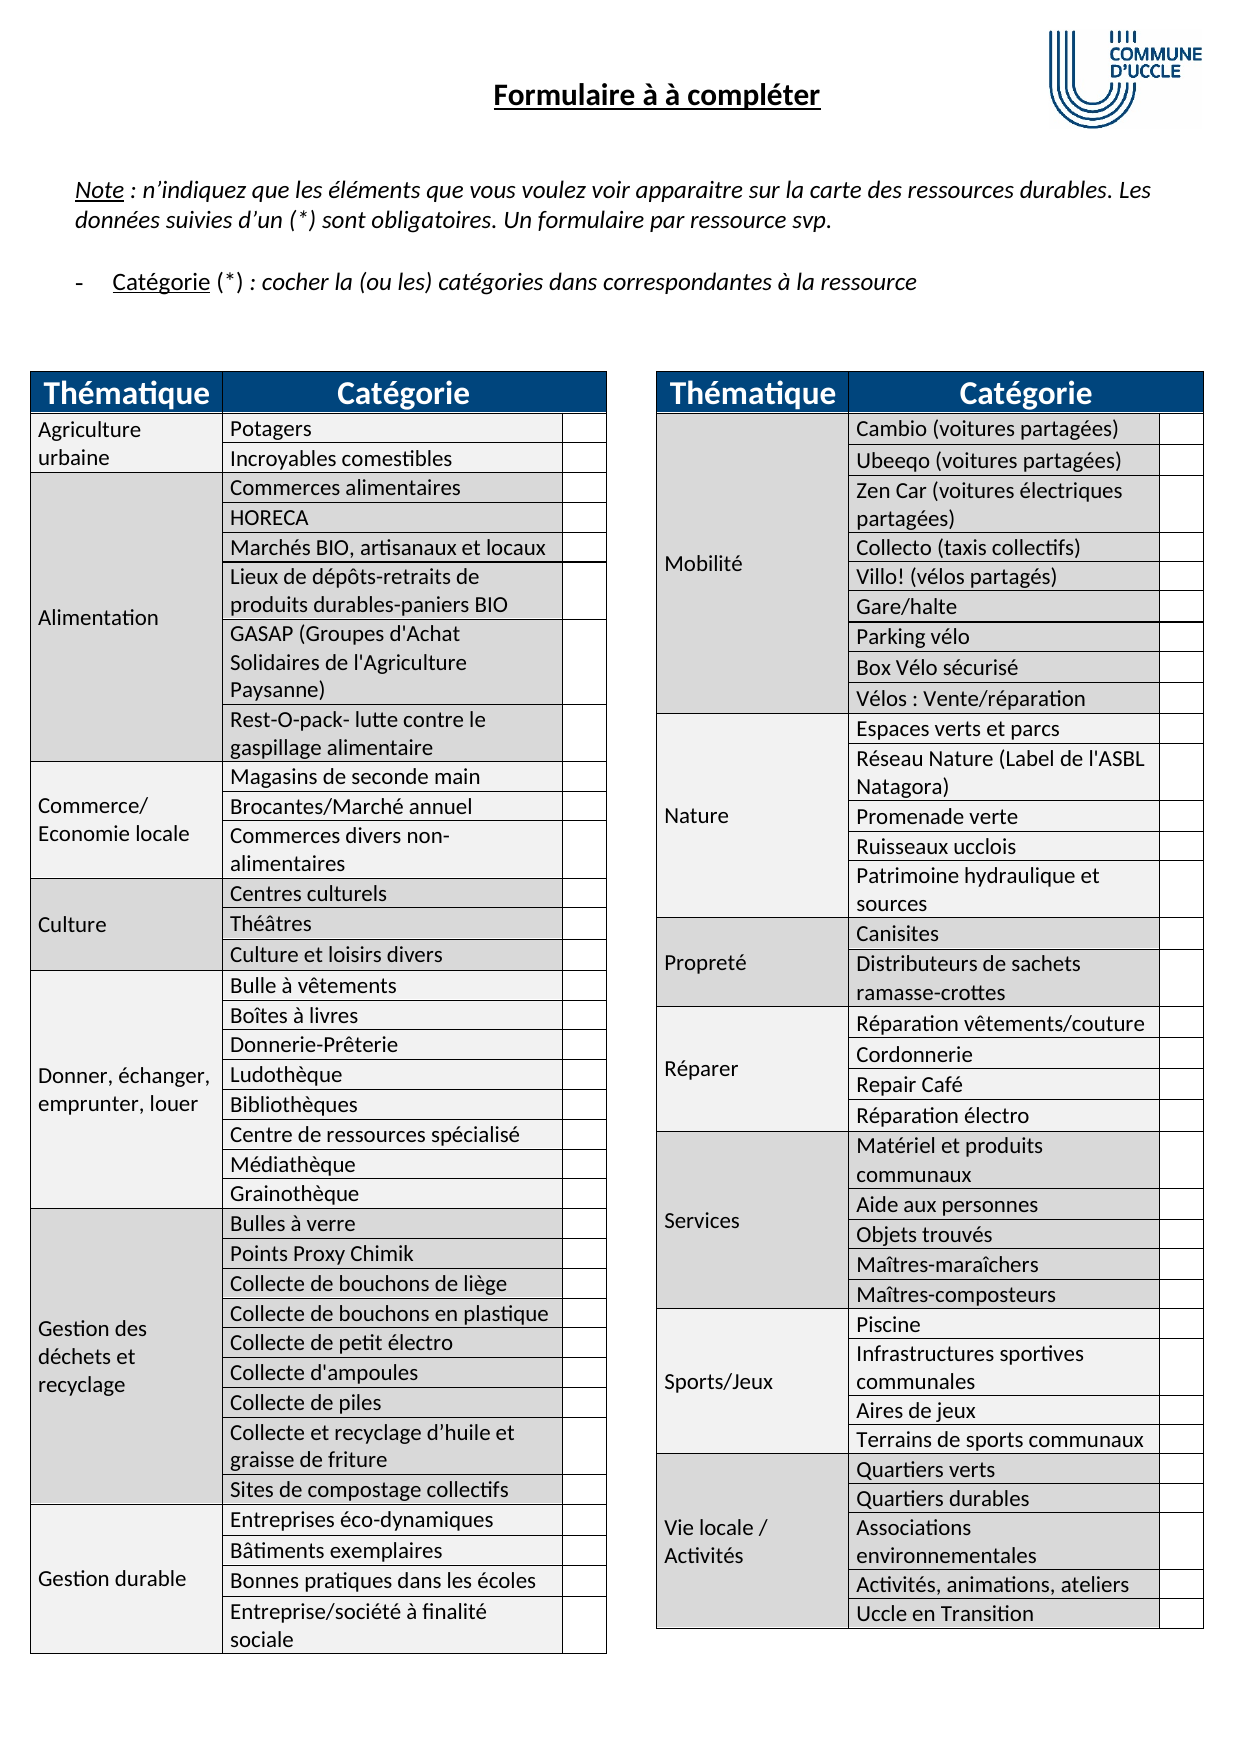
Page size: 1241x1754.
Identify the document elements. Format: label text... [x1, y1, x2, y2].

table_cell Ruisseaux ucclois [849, 832, 1159, 860]
table_cell [563, 1299, 606, 1327]
table_cell Rest-O-pack- lutte contre le gaspillage alimentaire [223, 705, 562, 761]
table_cell [1160, 1339, 1203, 1395]
table_cell Cambio (voitures partagées) [849, 414, 1159, 444]
table_cell [1160, 1425, 1203, 1453]
table_cell Marchés BIO, artisanaux et locaux [223, 533, 562, 561]
table_cell [1160, 1069, 1203, 1099]
table_cell Potagers [223, 414, 562, 442]
table_cell Médiathèque [223, 1150, 562, 1178]
table_cell Entreprises éco-dynamiques [223, 1505, 562, 1535]
table_cell [1160, 562, 1203, 590]
table_cell Infrastructures sportives communales [849, 1339, 1159, 1395]
table_cell Boîtes à livres [223, 1001, 562, 1029]
table_cell [1160, 683, 1203, 713]
table_cell Réparation électro [849, 1100, 1159, 1131]
table_cell Activités, animations, ateliers [849, 1570, 1159, 1598]
table_cell Collecto (taxis collectifs) [849, 533, 1159, 561]
table_cell Collecte d'ampoules [223, 1358, 562, 1387]
table_cell [1160, 801, 1203, 831]
table_cell Propreté [657, 918, 848, 1006]
table_cell Collecte de piles [223, 1388, 562, 1417]
table_cell Distributeurs de sachets ramasse-crottes [849, 950, 1159, 1006]
table_cell Collecte et recyclage d’huile et graisse de friture [223, 1418, 562, 1474]
list Catégorie (*) : cocher la (ou les) catégories dans correspondantes à la ressource [75, 266, 1165, 296]
table_cell Ubeeqo (voitures partagées) [849, 445, 1159, 475]
table_cell Donner, échanger, emprunter, louer [31, 971, 222, 1208]
table_cell [563, 1269, 606, 1297]
table_cell [563, 1179, 606, 1208]
table_cell Gestion durable [31, 1505, 222, 1653]
table_cell [563, 705, 606, 761]
table_cell Culture et loisirs divers [223, 940, 562, 970]
table_cell Maîtres-maraîchers [849, 1249, 1159, 1279]
table_cell Théâtres [223, 908, 562, 938]
table_cell Uccle en Transition [849, 1599, 1159, 1627]
table_cell [1160, 1280, 1203, 1308]
table_cell Réseau Nature (Label de l'ASBL Natagora) [849, 744, 1159, 800]
table_cell [563, 762, 606, 791]
table_cell Magasins de seconde main [223, 762, 562, 791]
table_cell Points Proxy Chimik [223, 1239, 562, 1268]
table_cell Agriculture urbaine [31, 414, 222, 472]
picture [1048, 29, 1203, 129]
table_cell Donnerie-Prêterie [223, 1030, 562, 1059]
table_cell [563, 1239, 606, 1268]
table_cell Vélos : Vente/réparation [849, 683, 1159, 713]
table_header Thématique [31, 372, 222, 412]
table_cell [1160, 1570, 1203, 1598]
table_cell [1160, 652, 1203, 682]
table_cell [563, 1418, 606, 1474]
table_cell Matériel et produits communaux [849, 1132, 1159, 1188]
table_cell Box Vélo sécurisé [849, 652, 1159, 682]
table_cell [563, 1358, 606, 1387]
table_cell Bonnes pratiques dans les écoles [223, 1566, 562, 1596]
table_cell Objets trouvés [849, 1220, 1159, 1248]
table_cell Centres culturels [223, 879, 562, 907]
table_cell [563, 908, 606, 938]
table_cell [1160, 533, 1203, 561]
table_cell Lieux de dépôts-retraits de produits durables-paniers BIO [223, 563, 562, 618]
table_cell [563, 1030, 606, 1059]
table_cell [1160, 623, 1203, 651]
table_cell Terrains de sports communaux [849, 1425, 1159, 1453]
table_cell Bibliothèques [223, 1090, 562, 1119]
table_cell [563, 563, 606, 618]
table_cell Alimentation [31, 473, 222, 761]
table_cell [1160, 861, 1203, 917]
table_cell [563, 503, 606, 532]
table_cell Parking vélo [849, 623, 1159, 651]
table_cell Sports/Jeux [657, 1309, 848, 1453]
table_cell [563, 940, 606, 970]
table_cell Espaces verts et parcs [849, 714, 1159, 743]
table_cell [1160, 1007, 1203, 1037]
table_cell [563, 1120, 606, 1148]
table_cell [563, 1505, 606, 1535]
table_cell Grainothèque [223, 1179, 562, 1208]
table_cell Réparation vêtements/couture [849, 1007, 1159, 1037]
table_cell [563, 443, 606, 472]
table_cell Cordonnerie [849, 1038, 1159, 1068]
table_cell Piscine [849, 1309, 1159, 1338]
table_cell [1160, 1599, 1203, 1627]
table_cell Quartiers durables [849, 1484, 1159, 1512]
table_cell Commerces alimentaires [223, 473, 562, 502]
table_cell Centre de ressources spécialisé [223, 1120, 562, 1148]
table_cell [1160, 1220, 1203, 1248]
table_cell Nature [657, 714, 848, 917]
table_cell [563, 1209, 606, 1238]
table_cell Culture [31, 879, 222, 970]
table_cell [1160, 918, 1203, 948]
table_cell Entreprise/société à finalité sociale [223, 1597, 562, 1653]
table_cell Services [657, 1132, 848, 1308]
table_cell [1160, 1484, 1203, 1512]
table_cell [1160, 1513, 1203, 1569]
table_cell [1160, 1309, 1203, 1338]
table_cell Mobilité [657, 414, 848, 713]
table_cell Catégorie [849, 372, 1203, 412]
table_cell Patrimoine hydraulique et sources [849, 861, 1159, 917]
table_cell [563, 821, 606, 877]
table_cell Canisites [849, 918, 1159, 948]
table_cell Collecte de bouchons de liège [223, 1269, 562, 1297]
table_cell [563, 1536, 606, 1564]
table_cell [563, 1475, 606, 1503]
table_cell Maîtres-composteurs [849, 1280, 1159, 1308]
table_cell GASAP (Groupes d'Achat Solidaires de l'Agriculture Paysanne) [223, 620, 562, 704]
table_cell Commerces divers non-alimentaires [223, 821, 562, 877]
table_cell Gare/halte [849, 591, 1159, 621]
table_cell [563, 1001, 606, 1029]
table_cell Vie locale / Activités [657, 1454, 848, 1627]
table_cell [1160, 1249, 1203, 1279]
table_cell Sites de compostage collectifs [223, 1475, 562, 1503]
table_cell [563, 414, 606, 442]
table_cell [1160, 591, 1203, 621]
table_cell [563, 1150, 606, 1178]
table_cell Associations environnementales [849, 1513, 1159, 1569]
text Note : n’indiquez que les éléments que vous voulez voir apparaitre sur la carte des ressources durables. Les données suivies d’un (*) sont obligatoires. Un formulaire par ressource svp. [75, 174, 1165, 235]
table_cell Gestion des déchets et recyclage [31, 1209, 222, 1503]
table_cell Incroyables comestibles [223, 443, 562, 472]
table_cell [1160, 1396, 1203, 1424]
table_cell [1160, 832, 1203, 860]
table_cell [563, 533, 606, 561]
table_cell Villo! (vélos partagés) [849, 562, 1159, 590]
table_cell [563, 1597, 606, 1653]
table_cell HORECA [223, 503, 562, 532]
table_cell [1160, 414, 1203, 444]
table_cell [1160, 476, 1203, 532]
table_cell Aide aux personnes [849, 1189, 1159, 1219]
table_cell Bulles à verre [223, 1209, 562, 1238]
table_cell Bulle à vêtements [223, 971, 562, 999]
table_cell Collecte de petit électro [223, 1328, 562, 1357]
table_cell [563, 1566, 606, 1596]
table_cell Réparer [657, 1007, 848, 1131]
table_cell Repair Café [849, 1069, 1159, 1099]
table_cell [1160, 1132, 1203, 1188]
table_cell [1160, 1454, 1203, 1483]
table_cell Zen Car (voitures électriques partagées) [849, 476, 1159, 532]
table_cell [563, 1060, 606, 1089]
table_cell [563, 473, 606, 502]
table_cell Quartiers verts [849, 1454, 1159, 1483]
table_cell [563, 879, 606, 907]
table_cell [1160, 744, 1203, 800]
table_cell [563, 792, 606, 820]
table_cell [1160, 1100, 1203, 1131]
table_cell [1160, 1038, 1203, 1068]
table_cell Collecte de bouchons en plastique [223, 1299, 562, 1327]
table_cell Thématique [657, 372, 848, 412]
table_header Catégorie [223, 372, 606, 412]
table_cell [563, 620, 606, 704]
table_cell [563, 1388, 606, 1417]
table_cell [1160, 445, 1203, 475]
table_cell Aires de jeux [849, 1396, 1159, 1424]
table_cell Commerce/ Economie locale [31, 762, 222, 877]
table_cell [563, 971, 606, 999]
table_cell Ludothèque [223, 1060, 562, 1089]
table_cell [563, 1328, 606, 1357]
table_cell [1160, 950, 1203, 1006]
table_cell Promenade verte [849, 801, 1159, 831]
table_cell [1160, 1189, 1203, 1219]
table_cell [563, 1090, 606, 1119]
table_cell [1160, 714, 1203, 743]
text Formulaire à à compléter [75, 75, 1048, 113]
table_cell Bâtiments exemplaires [223, 1536, 562, 1564]
table_cell Brocantes/Marché annuel [223, 792, 562, 820]
